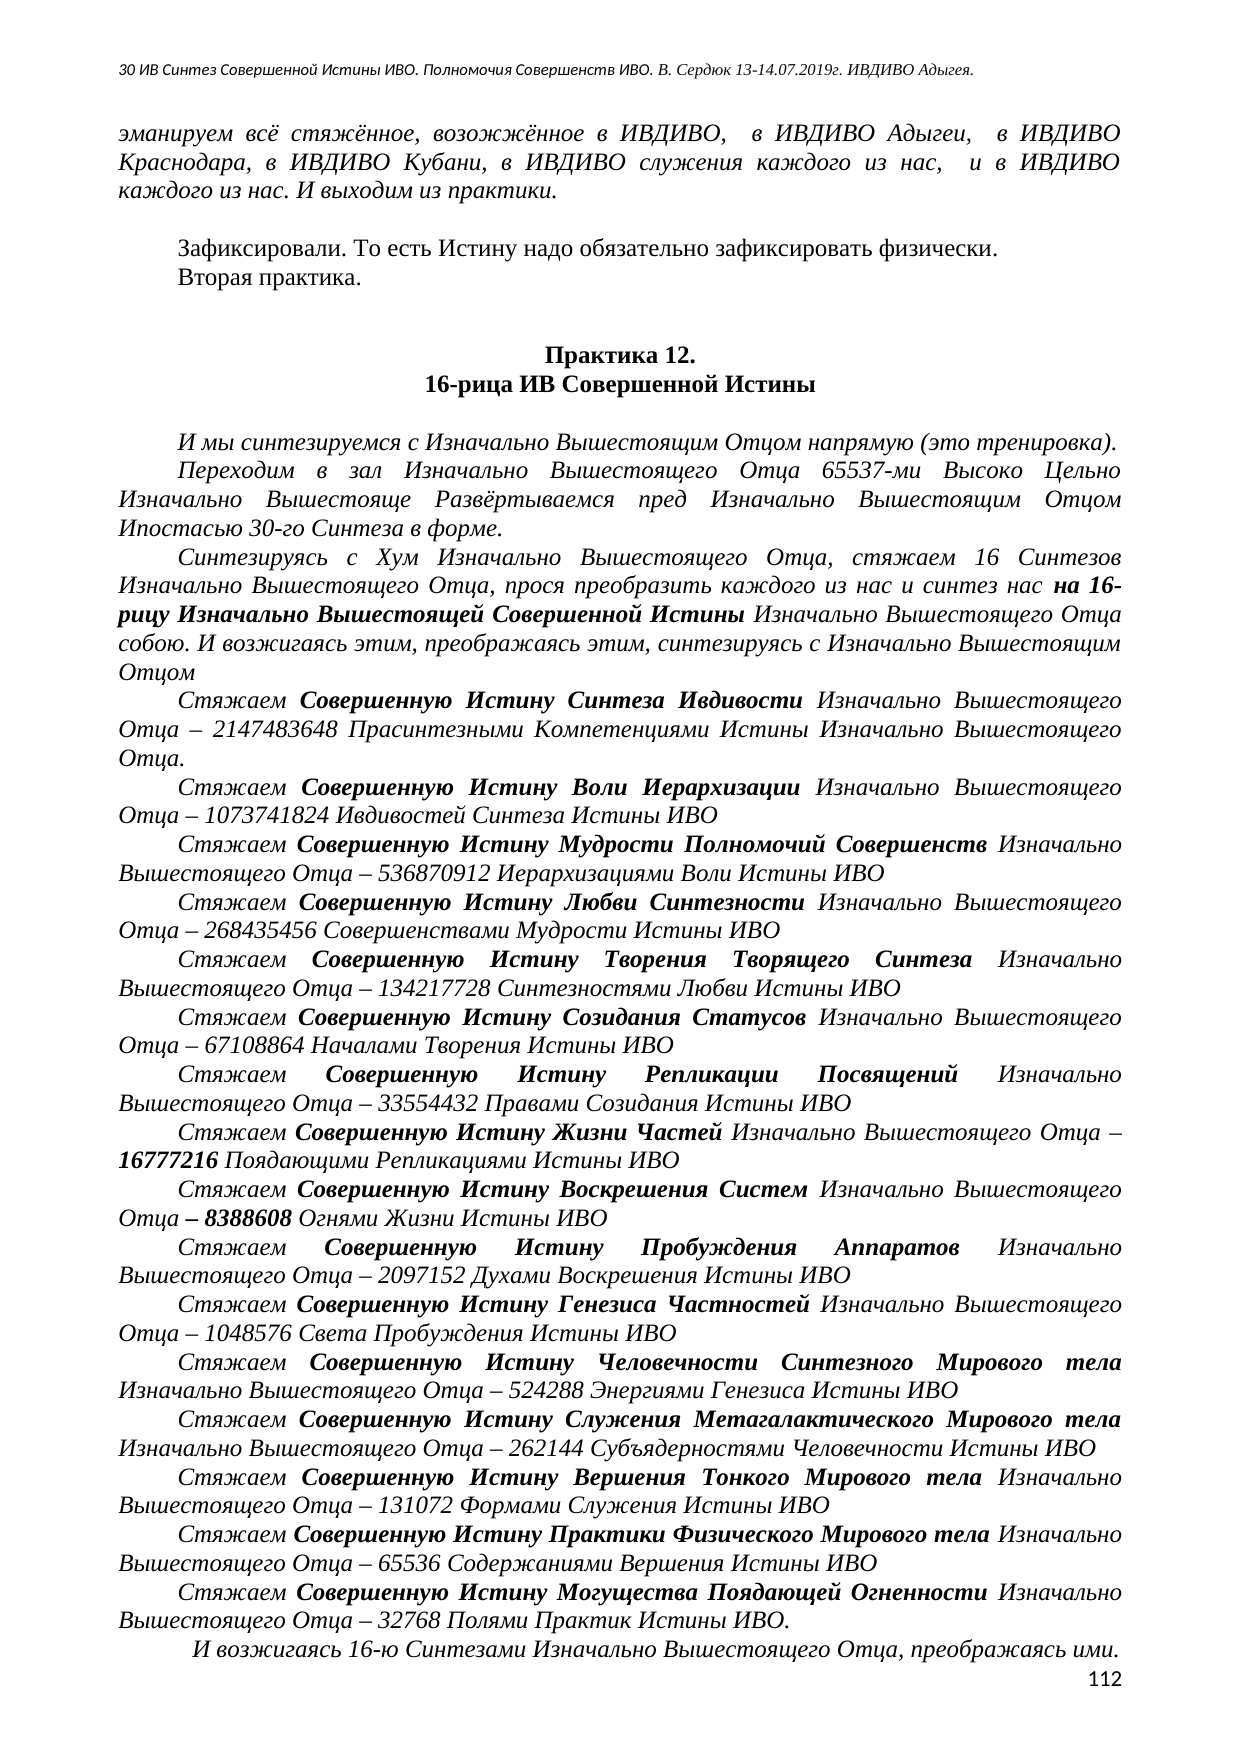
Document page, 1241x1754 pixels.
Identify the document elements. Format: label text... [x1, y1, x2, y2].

text Стяжаем Совершенную Истину Человечности Синтезного Мирового тела Изначально Вышестоящего Отца – 524288 Энергиями Генезиса Истины ИВО [118, 1347, 1122, 1404]
text Стяжаем Совершенную Истину Пробуждения Аппаратов Изначально Вышестоящего Отца – 2097152 Духами Воскрешения Истины ИВО [118, 1232, 1122, 1289]
text И возжигаясь 16-ю Синтезами Изначально Вышестоящего Отца, преображаясь ими. [118, 1634, 1122, 1663]
text Стяжаем Совершенную Истину Любви Синтезности Изначально Вышестоящего Отца – 268435456 Совершенствами Мудрости Истины ИВО [118, 887, 1122, 944]
text Стяжаем Совершенную Истину Вершения Тонкого Мирового тела Изначально Вышестоящего Отца – 131072 Формами Служения Истины ИВО [118, 1462, 1122, 1519]
text Стяжаем Совершенную Истину Воскрешения Систем Изначально Вышестоящего Отца – 8388608 Огнями Жизни Истины ИВО [118, 1174, 1122, 1232]
text Стяжаем Совершенную Истину Могущества Поядающей Огненности Изначально Вышестоящего Отца – 32768 Полями Практик Истины ИВО. [118, 1577, 1122, 1634]
text Стяжаем Совершенную Истину Творения Творящего Синтеза Изначально Вышестоящего Отца – 134217728 Синтезностями Любви Истины ИВО [118, 944, 1122, 1002]
subtitle 16-рица ИВ Совершенной Истины [118, 369, 1122, 398]
text Стяжаем Совершенную Истину Репликации Посвящений Изначально Вышестоящего Отца – 33554432 Правами Созидания Истины ИВО [118, 1059, 1122, 1117]
text Стяжаем Совершенную Истину Служения Метагалактического Мирового тела Изначально Вышестоящего Отца – 262144 Субъядерностями Человечности Истины ИВО [118, 1404, 1122, 1462]
text Стяжаем Совершенную Истину Синтеза Ивдивости Изначально Вышестоящего Отца – 2147483648 Прасинтезными Компетенциями Истины Изначально Вышестоящего Отца. [118, 686, 1122, 772]
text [118, 118, 1122, 204]
subtitle Практика 12. [118, 341, 1122, 369]
text Стяжаем Совершенную Истину Созидания Статусов Изначально Вышестоящего Отца – 67108864 Началами Творения Истины ИВО [118, 1002, 1122, 1059]
text Стяжаем Совершенную Истину Генезиса Частностей Изначально Вышестоящего Отца – 1048576 Света Пробуждения Истины ИВО [118, 1289, 1122, 1347]
text Вторая практика. [118, 262, 1122, 291]
text Переходим в зал Изначально Вышестоящего Отца 65537-ми Высоко Цельно Изначально Вышестояще Развёртываемся пред Изначально Вышестоящим Отцом Ипостасью 30-го Синтеза в форме. [118, 456, 1122, 542]
text Зафиксировали. То есть Истину надо обязательно зафиксировать физически. [118, 233, 1122, 262]
text Синтезируясь с Хум Изначально Вышестоящего Отца, стяжаем 16 Синтезов Изначально Вышестоящего Отца, прося преобразить каждого из нас и синтез нас на 16-рицу Изначально Вышестоящей Совершенной Истины Изначально Вышестоящего Отца собою. И возжигаясь этим, преображаясь этим, синтезируясь с Изначально Вышестоящим Отцом [118, 542, 1122, 686]
text Стяжаем Совершенную Истину Воли Иерархизации Изначально Вышестоящего Отца – 1073741824 Ивдивостей Синтеза Истины ИВО [118, 772, 1122, 829]
text И мы синтезируемся с Изначально Вышестоящим Отцом напрямую (это тренировка). [118, 427, 1122, 456]
text Стяжаем Совершенную Истину Мудрости Полномочий Совершенств Изначально Вышестоящего Отца – 536870912 Иерархизациями Воли Истины ИВО [118, 829, 1122, 887]
text Стяжаем Совершенную Истину Практики Физического Мирового тела Изначально Вышестоящего Отца – 65536 Содержаниями Вершения Истины ИВО [118, 1519, 1122, 1577]
text Стяжаем Совершенную Истину Жизни Частей Изначально Вышестоящего Отца –16777216 Поядающими Репликациями Истины ИВО [118, 1117, 1122, 1174]
